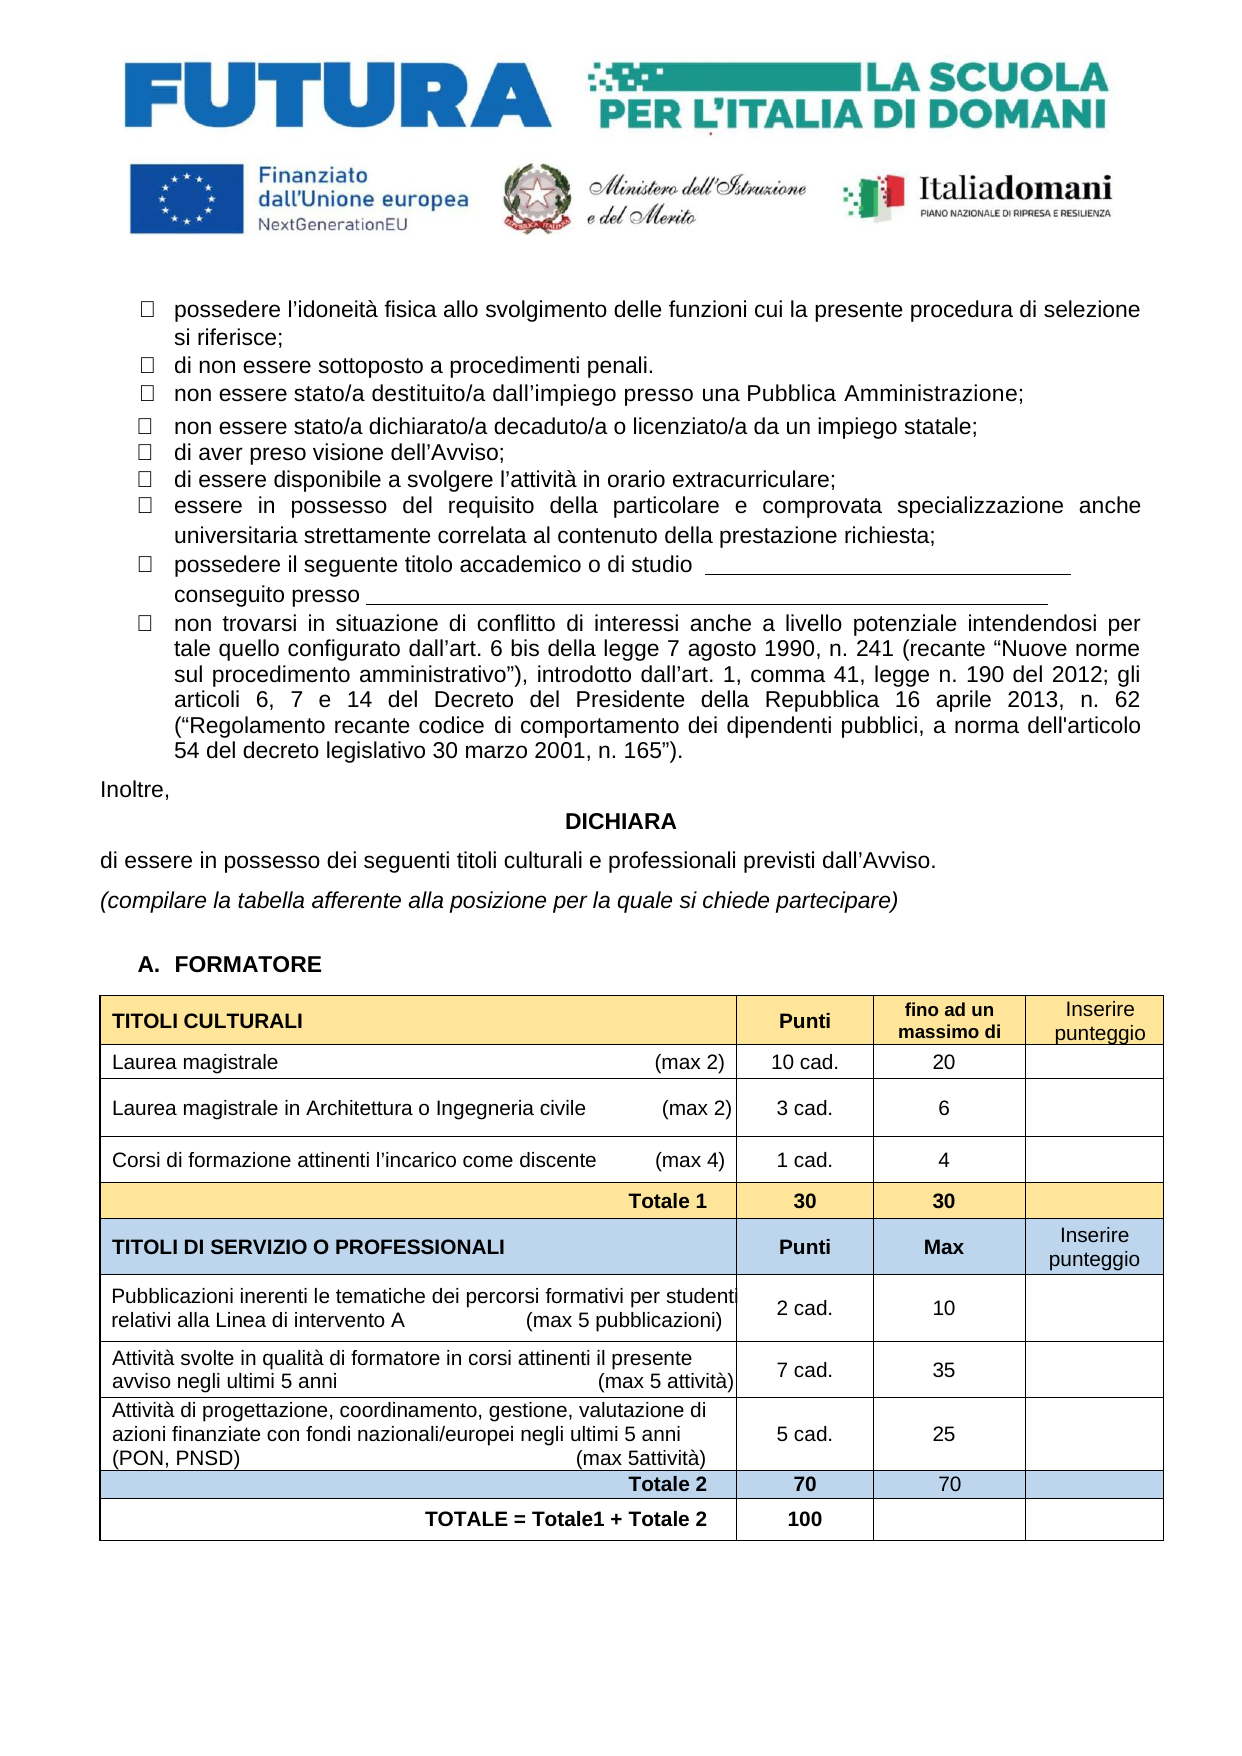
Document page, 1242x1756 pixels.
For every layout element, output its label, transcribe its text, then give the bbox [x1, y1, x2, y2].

table_cell [1026, 1045, 1163, 1078]
table_cell Pubblicazioni inerenti le tematiche dei percorsi formativi per studenti relativi alla Linea di intervento A (max 5 pubblicazioni) [101, 1275, 736, 1341]
list possedere il seguente titolo accademico o di studio conseguito presso [136, 551, 1142, 607]
table_header fino ad un massimo di [874, 996, 1025, 1044]
list di essere disponibile a svolgere l’attività in orario extracurriculare; [136, 466, 1142, 492]
table_cell 35 [874, 1342, 1025, 1397]
text DICHIARA [100, 808, 1142, 834]
table_cell TITOLI DI SERVIZIO O PROFESSIONALI [101, 1219, 736, 1274]
table_cell 30 [874, 1183, 1025, 1218]
list non essere stato/a dichiarato/a decaduto/a o licenziato/a da un impiego statale; [136, 413, 1142, 439]
table_cell Attività di progettazione, coordinamento, gestione, valutazione di azioni finanziate con fondi nazionali/europei negli ultimi 5 anni (PON, PNSD) (max 5attività) [101, 1398, 736, 1470]
table_cell 4 [874, 1137, 1025, 1182]
table_cell 100 [737, 1499, 873, 1540]
table_cell 2 cad. [737, 1275, 873, 1341]
table_cell Totale 2 [101, 1471, 736, 1498]
table_cell [1026, 1342, 1163, 1397]
table_header Inserire punteggio [1026, 996, 1163, 1044]
table_cell [874, 1499, 1025, 1540]
table_cell Corsi di formazione attinenti l’incarico come discente (max 4) [101, 1137, 736, 1182]
table_cell Max [874, 1219, 1025, 1274]
table_cell 1 cad. [737, 1137, 873, 1182]
table_cell [1026, 1275, 1163, 1341]
table_cell Attività svolte in qualità di formatore in corsi attinenti il presente avviso negli ultimi 5 anni (max 5 attività) [101, 1342, 736, 1397]
table_cell 7 cad. [737, 1342, 873, 1397]
table_header Punti [737, 996, 873, 1044]
table_header TITOLI CULTURALI [101, 996, 736, 1044]
table_cell [1026, 1079, 1163, 1136]
table_cell [1026, 1137, 1163, 1182]
table_cell Inserire punteggio [1026, 1219, 1163, 1274]
table_cell 20 [874, 1045, 1025, 1078]
table_cell [1026, 1471, 1163, 1498]
table_cell 5 cad. [737, 1398, 873, 1470]
text (compilare la tabella afferente alla posizione per la quale si chiede partecipare) [100, 887, 1142, 913]
table_cell Punti [737, 1219, 873, 1274]
table_cell 6 [874, 1079, 1025, 1136]
table_cell Totale 1 [101, 1183, 736, 1218]
table_cell 30 [737, 1183, 873, 1218]
table_cell Laurea magistrale (max 2) [101, 1045, 736, 1078]
list di non essere sottoposto a procedimenti penali. [138, 351, 1142, 379]
picture [128, 157, 1114, 236]
picture [122, 55, 1117, 138]
list di aver preso visione dell’Avviso; [136, 439, 1142, 466]
text di essere in possesso dei seguenti titoli culturali e professionali previsti dall’Avviso. [100, 847, 1142, 874]
list non essere stato/a destituito/a dall’impiego presso una Pubblica Amministrazione; [138, 379, 1142, 407]
table_cell 70 [737, 1471, 873, 1498]
list non trovarsi in situazione di conflitto di interessi anche a livello potenziale intendendosi per tale quello configurato dall’art. 6 bis della legge 7 agosto 1990, n. 241 (recante “Nuove norme sul procedimento amministrativo”), introdotto dall’art. 1, comma 41, legge n. 190 del 2012; gli articoli 6, 7 e 14 del Decreto del Presidente della Repubblica 16 aprile 2013, n. 62 (“Regolamento recante codice di comportamento dei dipendenti pubblici, a norma dell'articolo 54 del decreto legislativo 30 marzo 2001, n. 165”). [136, 611, 1142, 764]
table_cell 3 cad. [737, 1079, 873, 1136]
table_cell 10 cad. [737, 1045, 873, 1078]
text Inoltre, [100, 776, 1142, 803]
table_cell TOTALE = Totale1 + Totale 2 [101, 1499, 736, 1540]
table_cell [1026, 1398, 1163, 1470]
table_cell 70 [874, 1471, 1025, 1498]
list FORMATORE [137, 951, 1146, 978]
table_cell Laurea magistrale in Architettura o Ingegneria civile (max 2) [101, 1079, 736, 1136]
list possedere l’idoneità fisica allo svolgimento delle funzioni cui la presente procedura di selezione si riferisce; [138, 295, 1142, 351]
table_cell [1026, 1183, 1163, 1218]
list essere in possesso del requisito della particolare e comprovata specializzazione anche universitaria strettamente correlata al contenuto della prestazione richiesta; [136, 492, 1142, 548]
table_cell [1026, 1499, 1163, 1540]
table_cell 10 [874, 1275, 1025, 1341]
table_cell 25 [874, 1398, 1025, 1470]
